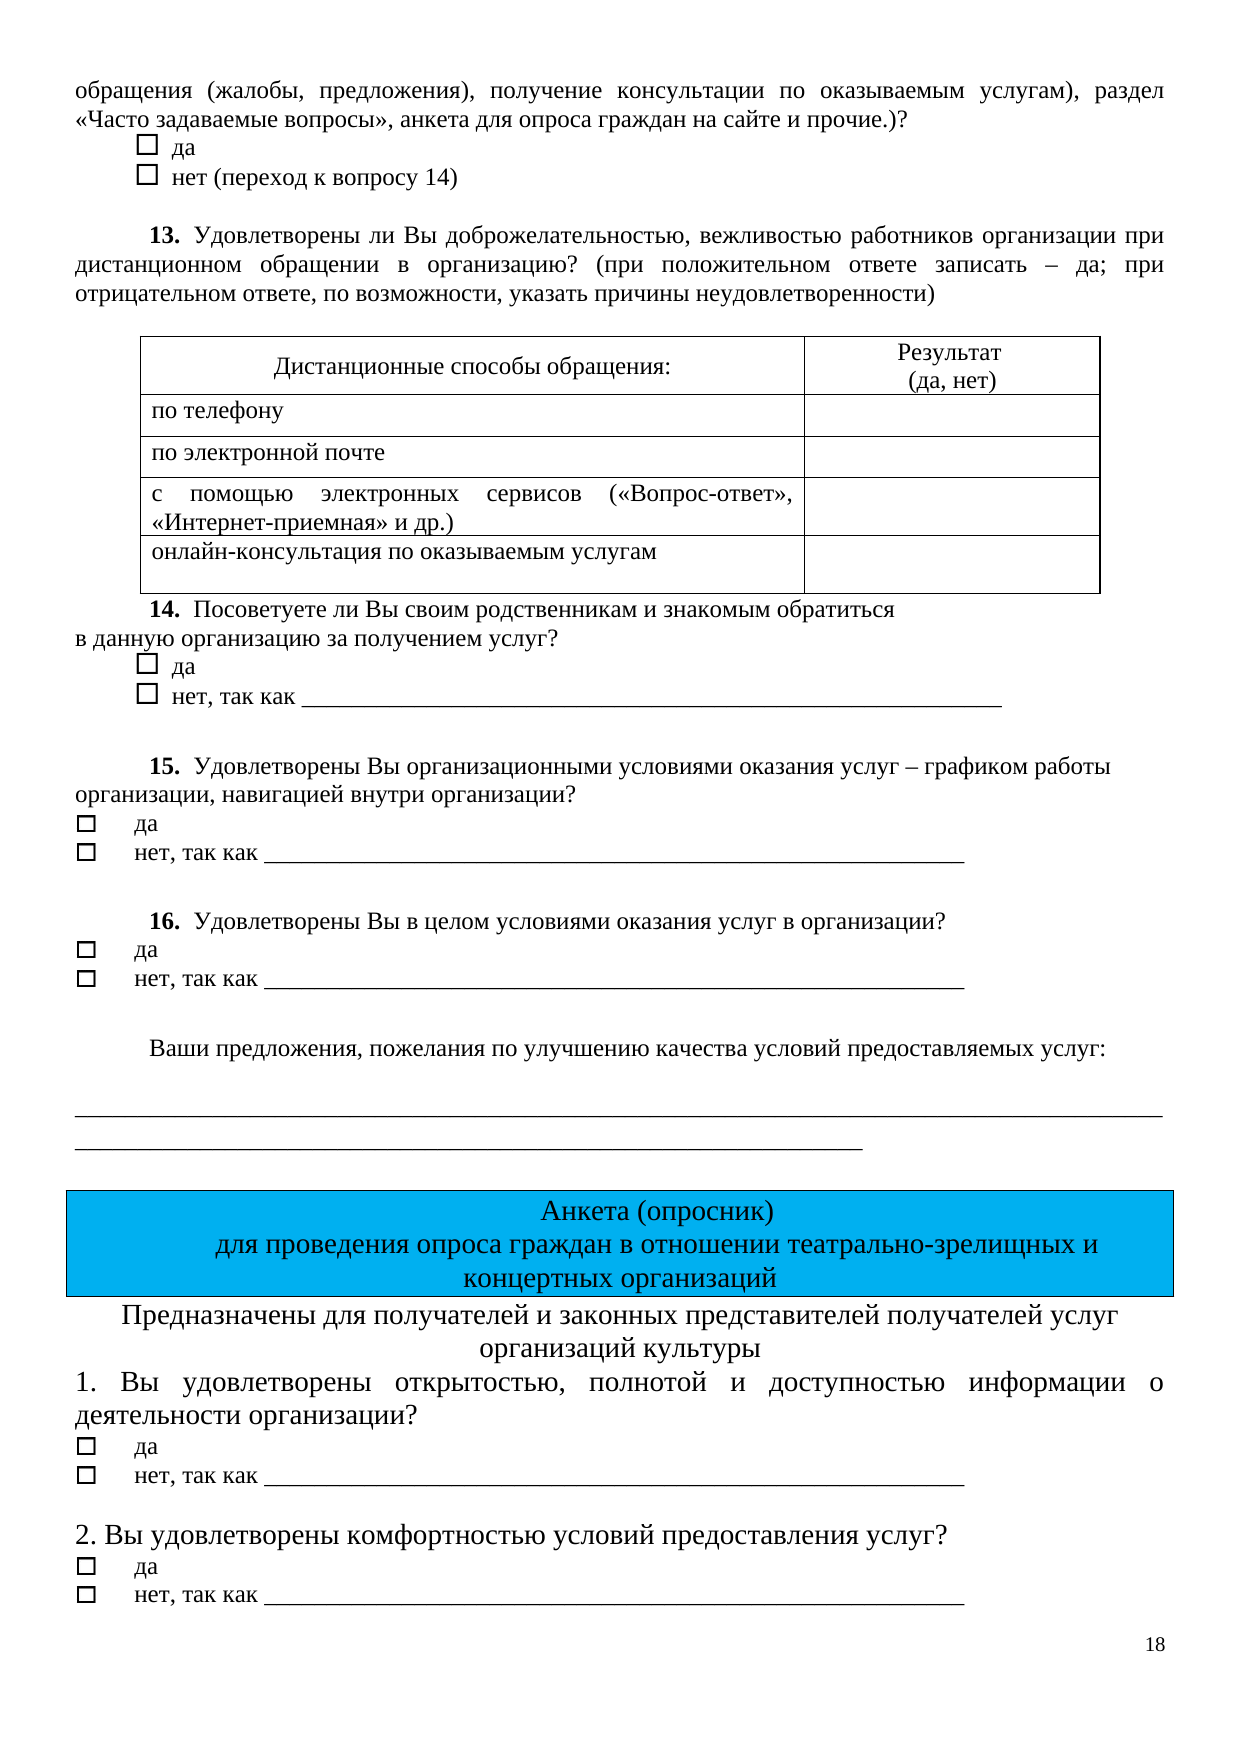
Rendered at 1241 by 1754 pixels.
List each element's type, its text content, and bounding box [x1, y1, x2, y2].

list нет (переход к вопросу 14) [134, 162, 1165, 192]
text 1. Вы удовлетворены открытостью, полнотой и доступностью информации о деятельности организации? [75, 1364, 1165, 1431]
text Ваши предложения, пожелания по улучшению качества условий предоставляемых услуг: [75, 1033, 1165, 1062]
table_cell по телефону [141, 395, 804, 436]
table_cell [805, 437, 1099, 477]
list нет, так как ________________________________________________________ [134, 681, 1165, 711]
picture [76, 970, 96, 987]
picture [76, 941, 96, 958]
list нет, так как ________________________________________________________ [75, 963, 1165, 992]
list Удовлетворены Вы в целом условиями оказания услуг в организации? [75, 906, 1165, 934]
list Удовлетворены Вы организационными условиями оказания услуг – графиком работы организации, навигацией внутри организации? [75, 751, 1165, 808]
list да [75, 808, 1165, 837]
text ______________________________________________________________________________________________________________________________________________________ [75, 1091, 1165, 1153]
picture [76, 815, 96, 832]
list Удовлетворены ли Вы доброжелательностью, вежливостью работников организации при дистанционном обращении в организацию? (при положительном ответе записать – да; при отрицательном ответе, по возможности, указать причины неудовлетворенности) [75, 221, 1165, 307]
list да [134, 132, 1165, 162]
table_cell с помощью электронных сервисов («Вопрос-ответ», «Интернет-приемная» и др.) [141, 478, 804, 535]
picture [76, 1437, 96, 1455]
list да [75, 1551, 1165, 1579]
text Предназначены для получателей и законных представителей получателей услуг организаций культуры [75, 1297, 1165, 1364]
table_header Результат (да, нет) [805, 337, 1099, 394]
table_cell [805, 536, 1099, 593]
picture [76, 1466, 96, 1484]
table_header Дистанционные способы обращения: [141, 337, 804, 394]
picture [76, 843, 96, 861]
table_cell [805, 395, 1099, 436]
list да [75, 1431, 1165, 1460]
list да [134, 651, 1165, 681]
list нет, так как ________________________________________________________ [75, 1579, 1165, 1608]
picture [76, 1586, 96, 1603]
list да [75, 934, 1165, 963]
table_cell [805, 478, 1099, 535]
text для проведения опроса граждан в отношении театрально-зрелищных и концертных организаций [67, 1223, 1173, 1296]
picture [76, 1557, 96, 1575]
list Посоветуете ли Вы своим родственникам и знакомым обратиться в данную организацию за получением услуг? [75, 594, 1165, 651]
list нет, так как ________________________________________________________ [75, 837, 1165, 866]
text Анкета (опросник) [67, 1191, 1173, 1223]
table_cell по электронной почте [141, 437, 804, 477]
list нет, так как ________________________________________________________ [75, 1460, 1165, 1488]
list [75, 75, 1165, 132]
text 2. Вы удовлетворены комфортностью условий предоставления услуг? [75, 1517, 1165, 1551]
table_cell онлайн-консультация по оказываемым услугам [141, 536, 804, 593]
